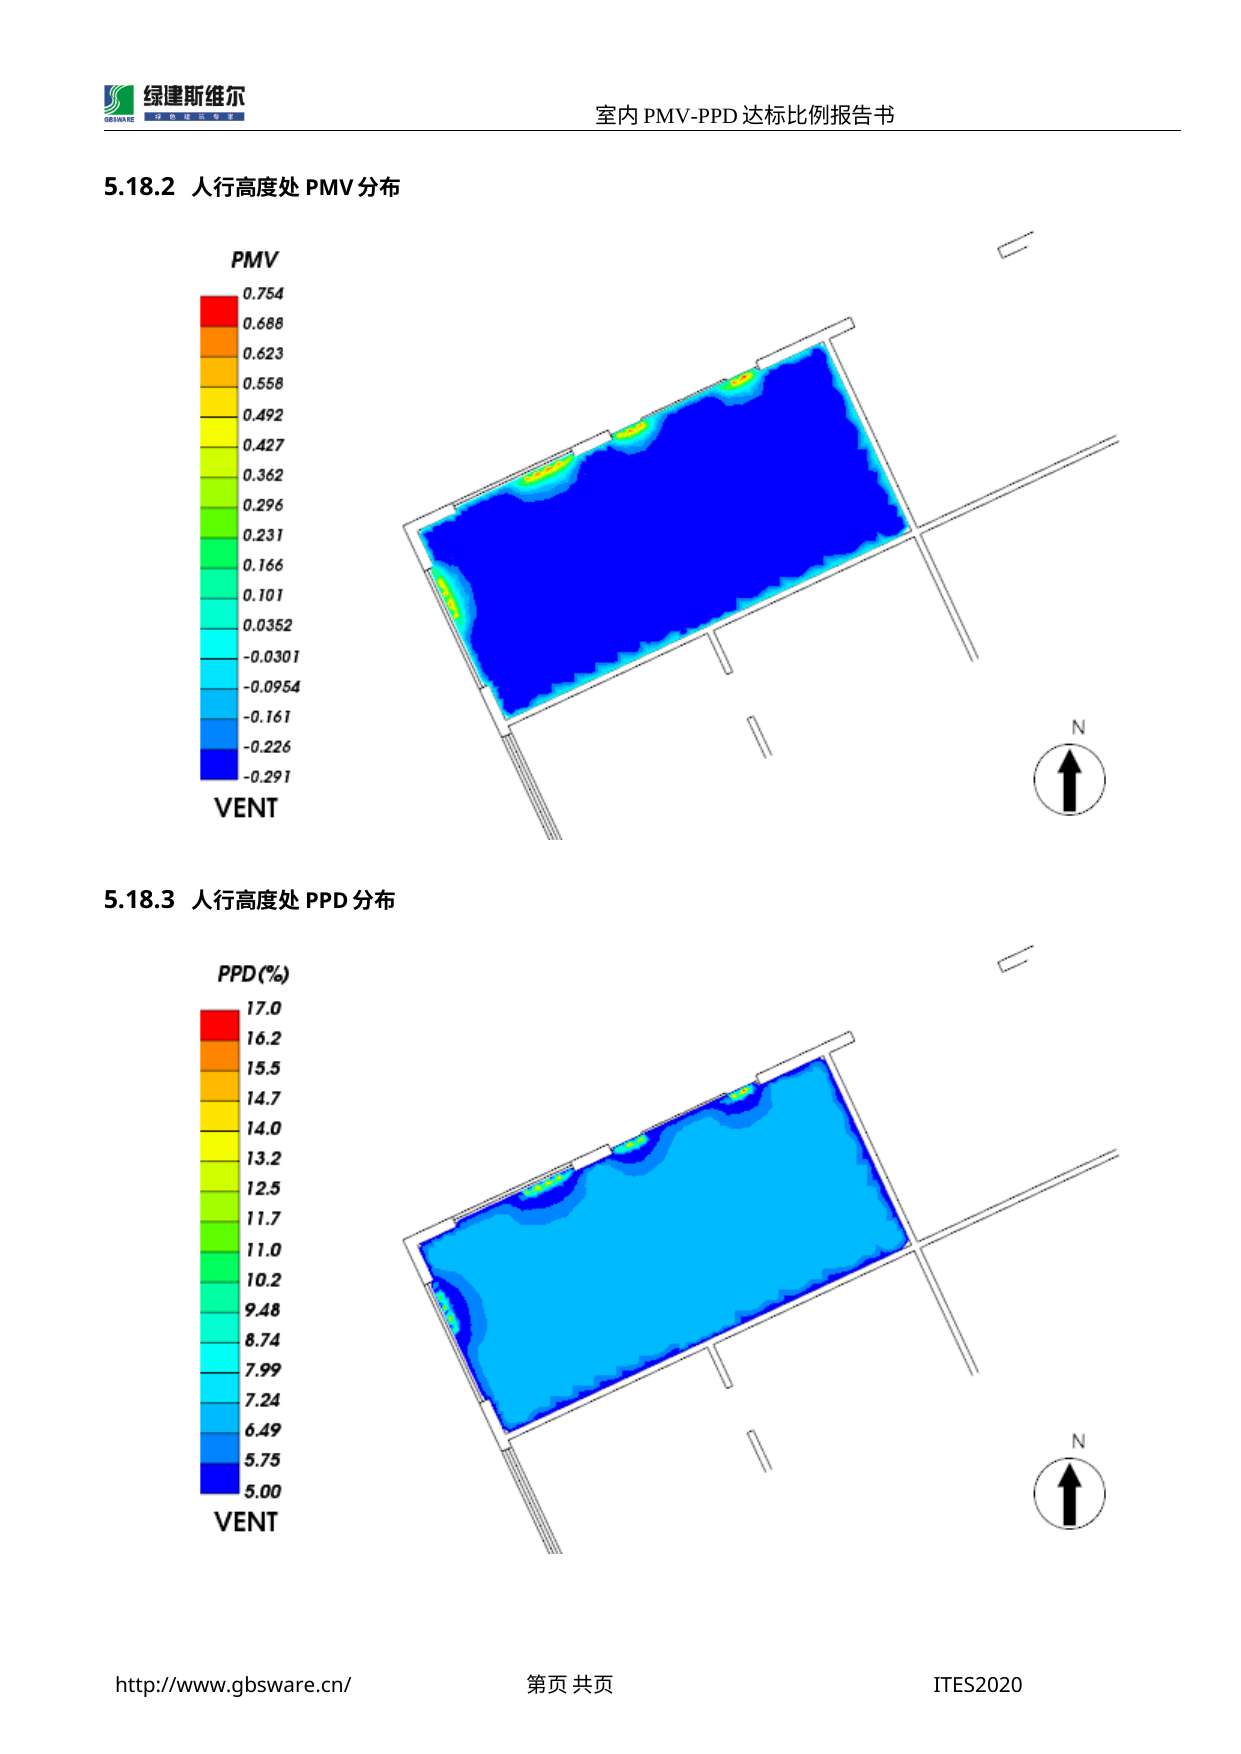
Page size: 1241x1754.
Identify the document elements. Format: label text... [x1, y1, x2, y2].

subtitle 人行高度处PMV分布 [103, 153, 1181, 218]
picture [199, 937, 1129, 1554]
picture [103, 82, 246, 124]
subtitle 人行高度处PPD分布 [103, 866, 1181, 931]
picture [199, 223, 1129, 840]
